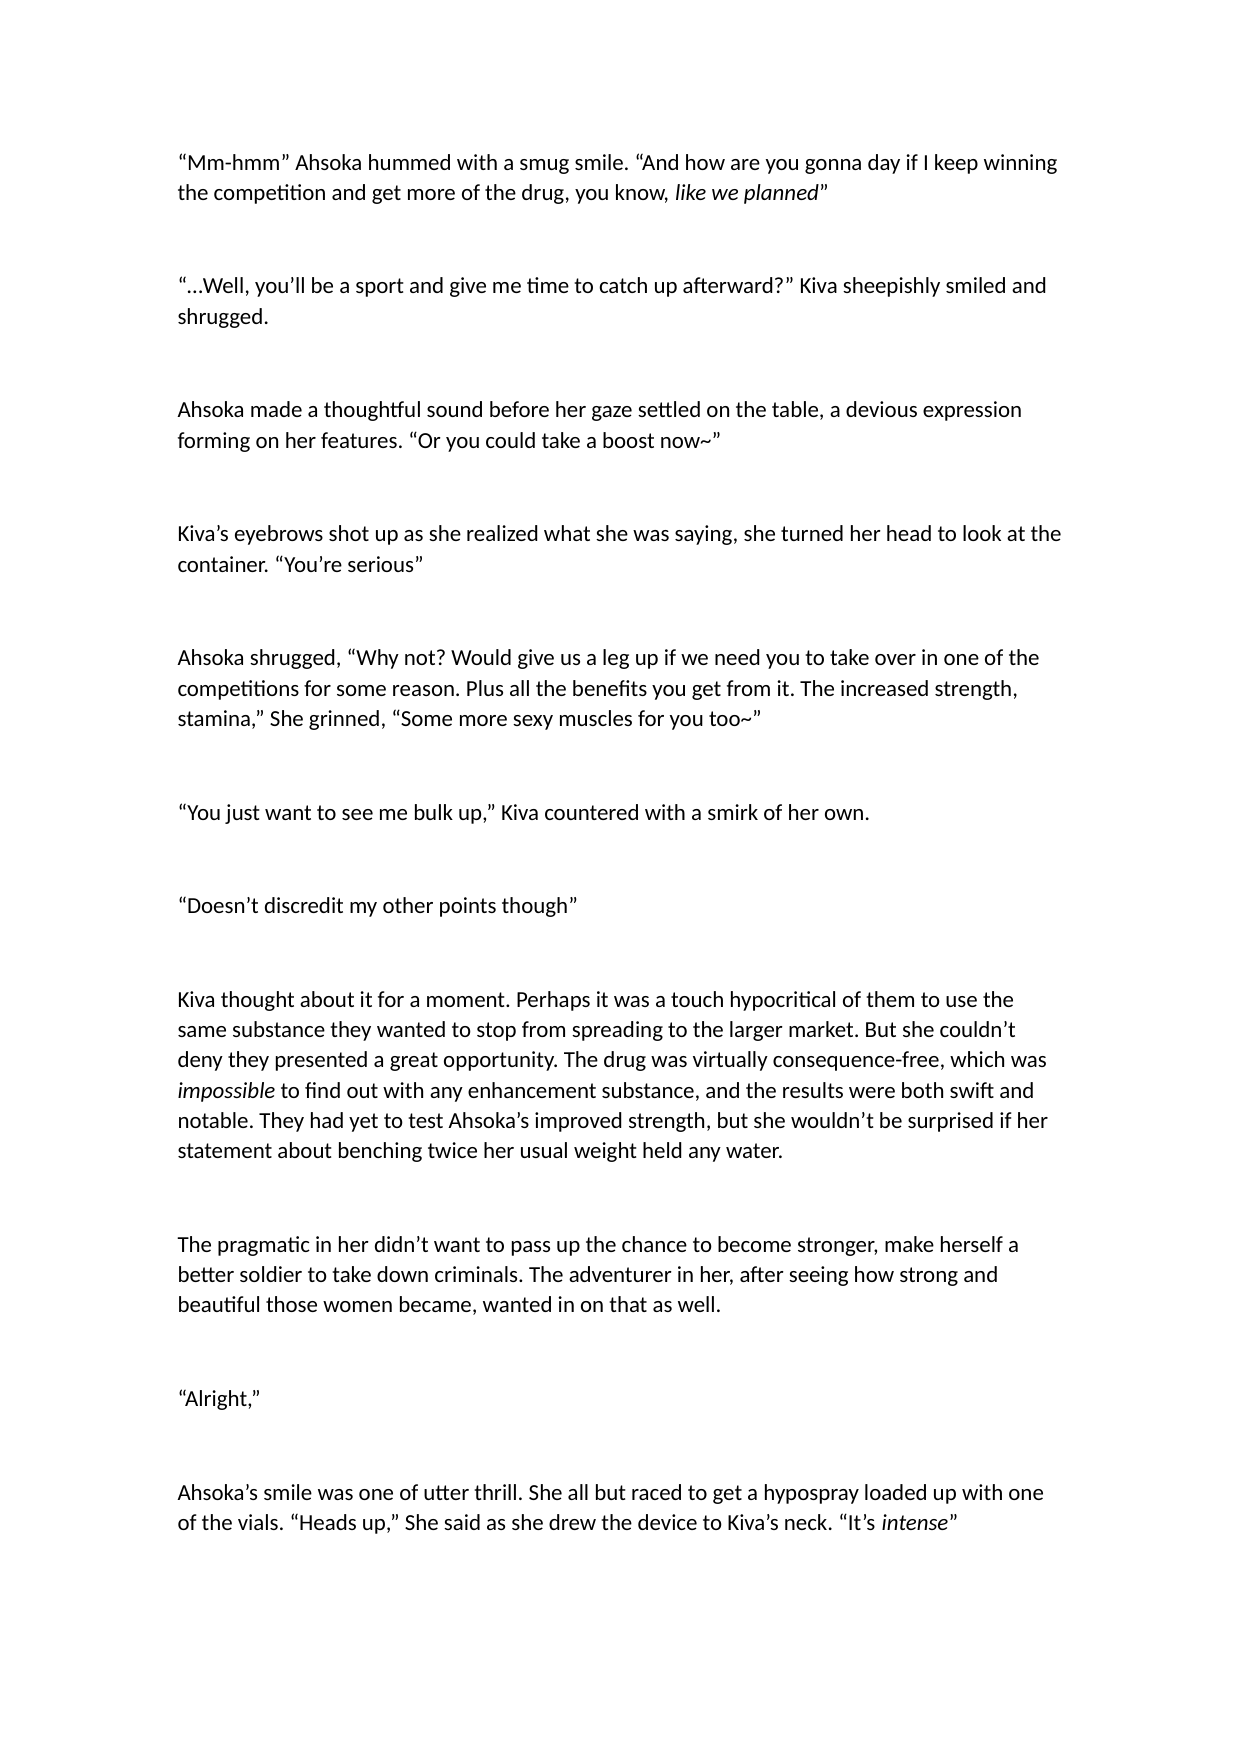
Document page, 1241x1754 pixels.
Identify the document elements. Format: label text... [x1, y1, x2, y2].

text Ahsoka’s smile was one of utter thrill. She all but raced to get a hypospray loaded up with one of the vials. “Heads up,” She said as she drew the device to Kiva’s neck. “It’s intense” [177, 1478, 1063, 1536]
text Ahsoka made a thoughtful sound before her gaze settled on the table, a devious expression forming on her features. “Or you could take a boost now~” [177, 396, 1063, 454]
text “Doesn’t discredit my other points though” [177, 891, 1063, 919]
text Ahsoka shrugged, “Why not? Would give us a leg up if we need you to take over in one of the competitions for some reason. Plus all the benefits you get from it. The increased strength, stamina,” She grinned, “Some more sexy muscles for you too~” [177, 643, 1063, 732]
text “Alright,” [177, 1384, 1063, 1412]
text Kiva thought about it for a moment. Perhaps it was a touch hypocritical of them to use the same substance they wanted to stop from spreading to the larger market. But she couldn’t deny they presented a great opportunity. The drug was virtually consequence-free, which was impossible to find out with any enhancement substance, and the results were both swift and notable. They had yet to test Ahsoka’s improved strength, but she wouldn’t be surprised if her statement about benching twice her usual weight held any water. [177, 985, 1063, 1164]
text “You just want to see me bulk up,” Kiva countered with a smirk of her own. [177, 798, 1063, 826]
text “Mm-hmm” Ahsoka hummed with a smug smile. “And how are you gonna day if I keep winning the competition and get more of the drug, you know, like we planned” [177, 148, 1063, 206]
text Kiva’s eyebrows shot up as she realized what she was saying, she turned her head to look at the container. “You’re serious” [177, 519, 1063, 578]
text The pragmatic in her didn’t want to pass up the chance to become stronger, make herself a better soldier to take down criminals. The adventurer in her, after seeing how strong and beautiful those women became, wanted in on that as well. [177, 1230, 1063, 1318]
text “…Well, you’ll be a sport and give me time to catch up afterward?” Kiva sheepishly smiled and shrugged. [177, 272, 1063, 330]
